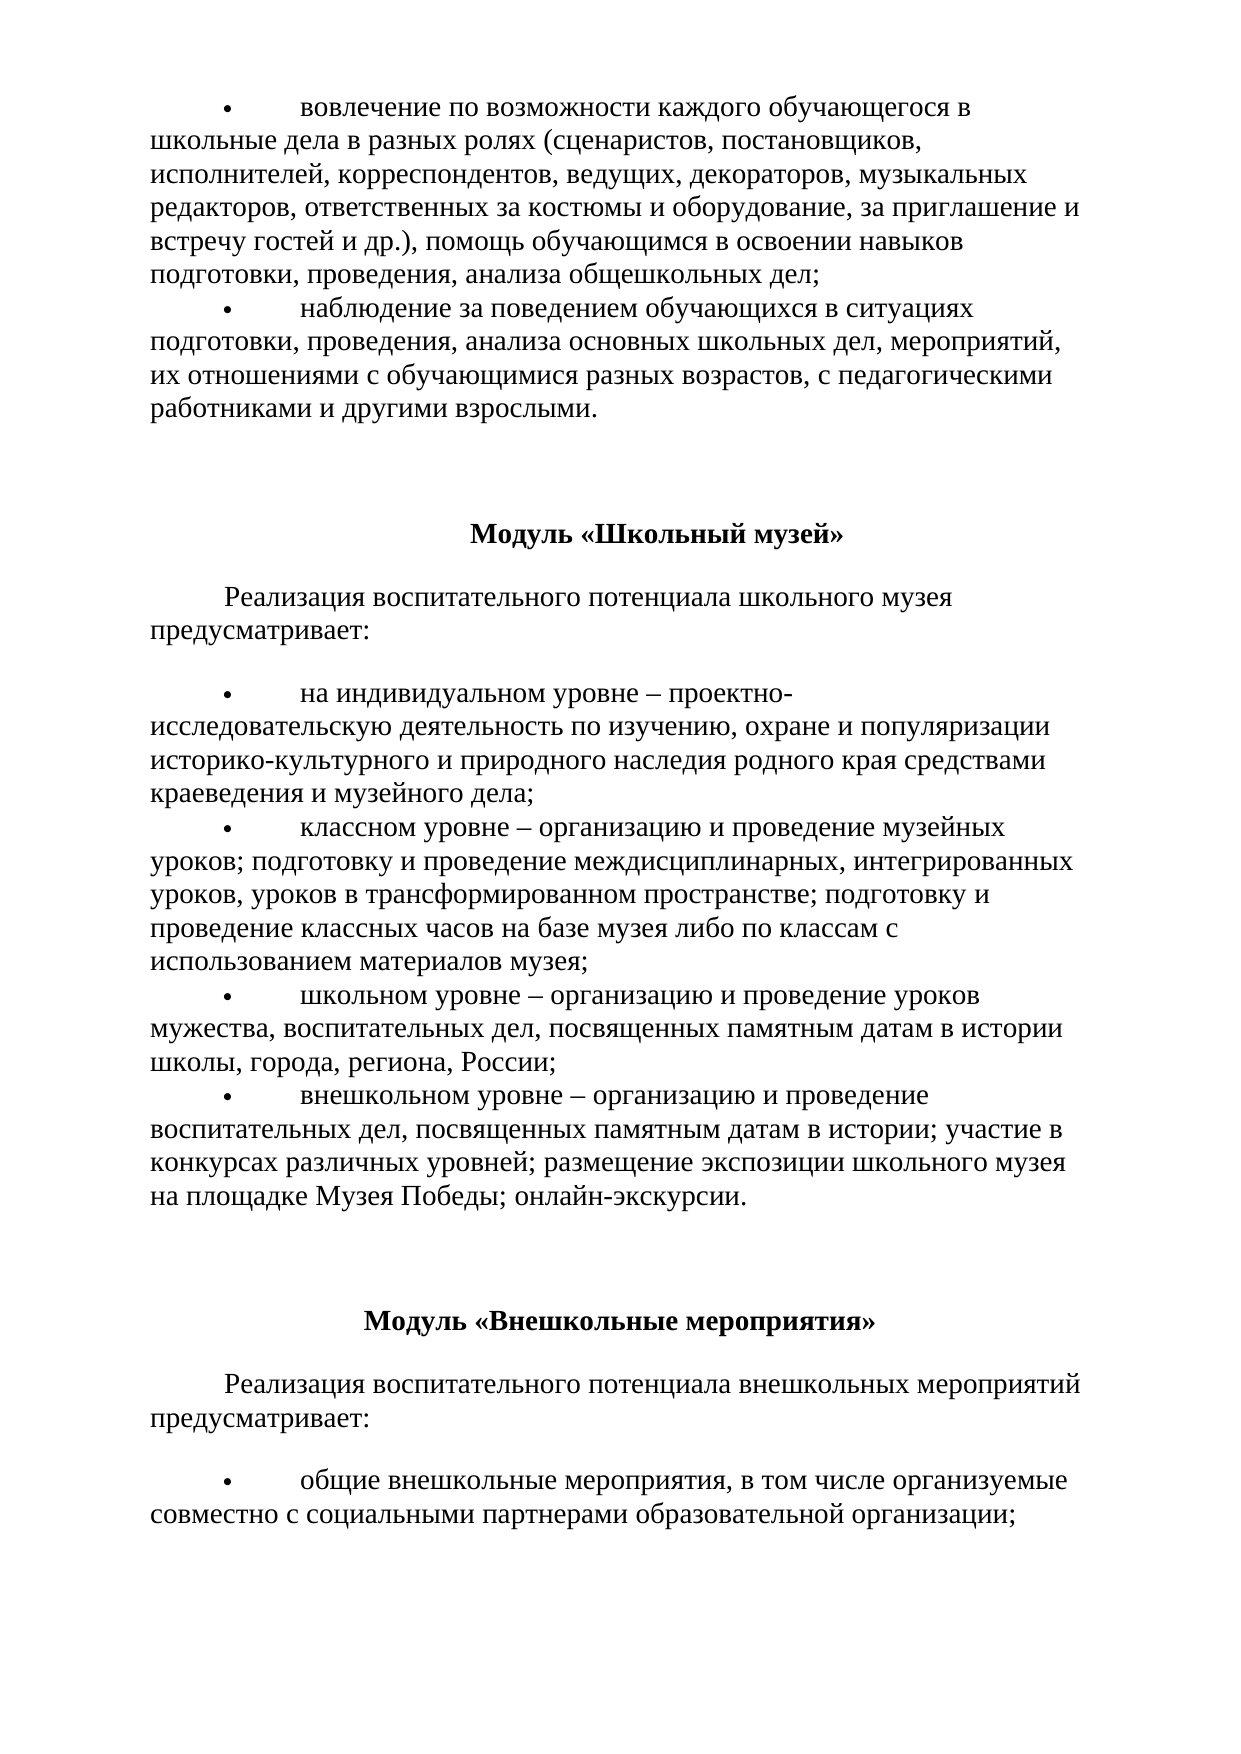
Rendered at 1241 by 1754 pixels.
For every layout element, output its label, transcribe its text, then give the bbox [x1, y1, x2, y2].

list общие внешкольные мероприятия, в том числе организуемые совместно с социальными партнерами образовательной организации; [150, 1462, 1090, 1529]
list на индивидуальном уровне – проектно-исследовательскую деятельность по изучению, охране и популяризации историко-культурного и природного наследия родного края средствами краеведения и музейного дела; [150, 675, 1090, 809]
text Реализация воспитательного потенциала внешкольных мероприятий предусматривает: [150, 1366, 1090, 1433]
text Реализация воспитательного потенциала школьного музея предусматривает: [150, 579, 1090, 646]
list школьном уровне – организацию и проведение уроков мужества, воспитательных дел, посвященных памятным датам в истории школы, города, региона, России; [150, 977, 1090, 1077]
list вовлечение по возможности каждого обучающегося в школьные дела в разных ролях (сценаристов, постановщиков, исполнителей, корреспондентов, ведущих, декораторов, музыкальных редакторов, ответственных за костюмы и оборудование, за приглашение и встречу гостей и др.), помощь обучающимся в освоении навыков подготовки, проведения, анализа общешкольных дел; [150, 89, 1090, 290]
list классном уровне – организацию и проведение музейных уроков; подготовку и проведение междисциплинарных, интегрированных уроков, уроков в трансформированном пространстве; подготовку и проведение классных часов на базе музея либо по классам с использованием материалов музея; [150, 809, 1090, 977]
list внешкольном уровне – организацию и проведение воспитательных дел, посвященных памятным датам в истории; участие в конкурсах различных уровней; размещение экспозиции школьного музея на площадке Музея Победы; онлайн-экскурсии. [150, 1077, 1090, 1212]
text Модуль «Школьный музей» [150, 516, 1090, 549]
text Модуль «Внешкольные мероприятия» [150, 1303, 1090, 1337]
list наблюдение за поведением обучающихся в ситуациях подготовки, проведения, анализа основных школьных дел, мероприятий, их отношениями с обучающимися разных возрастов, с педагогическими работниками и другими взрослыми. [150, 290, 1090, 424]
